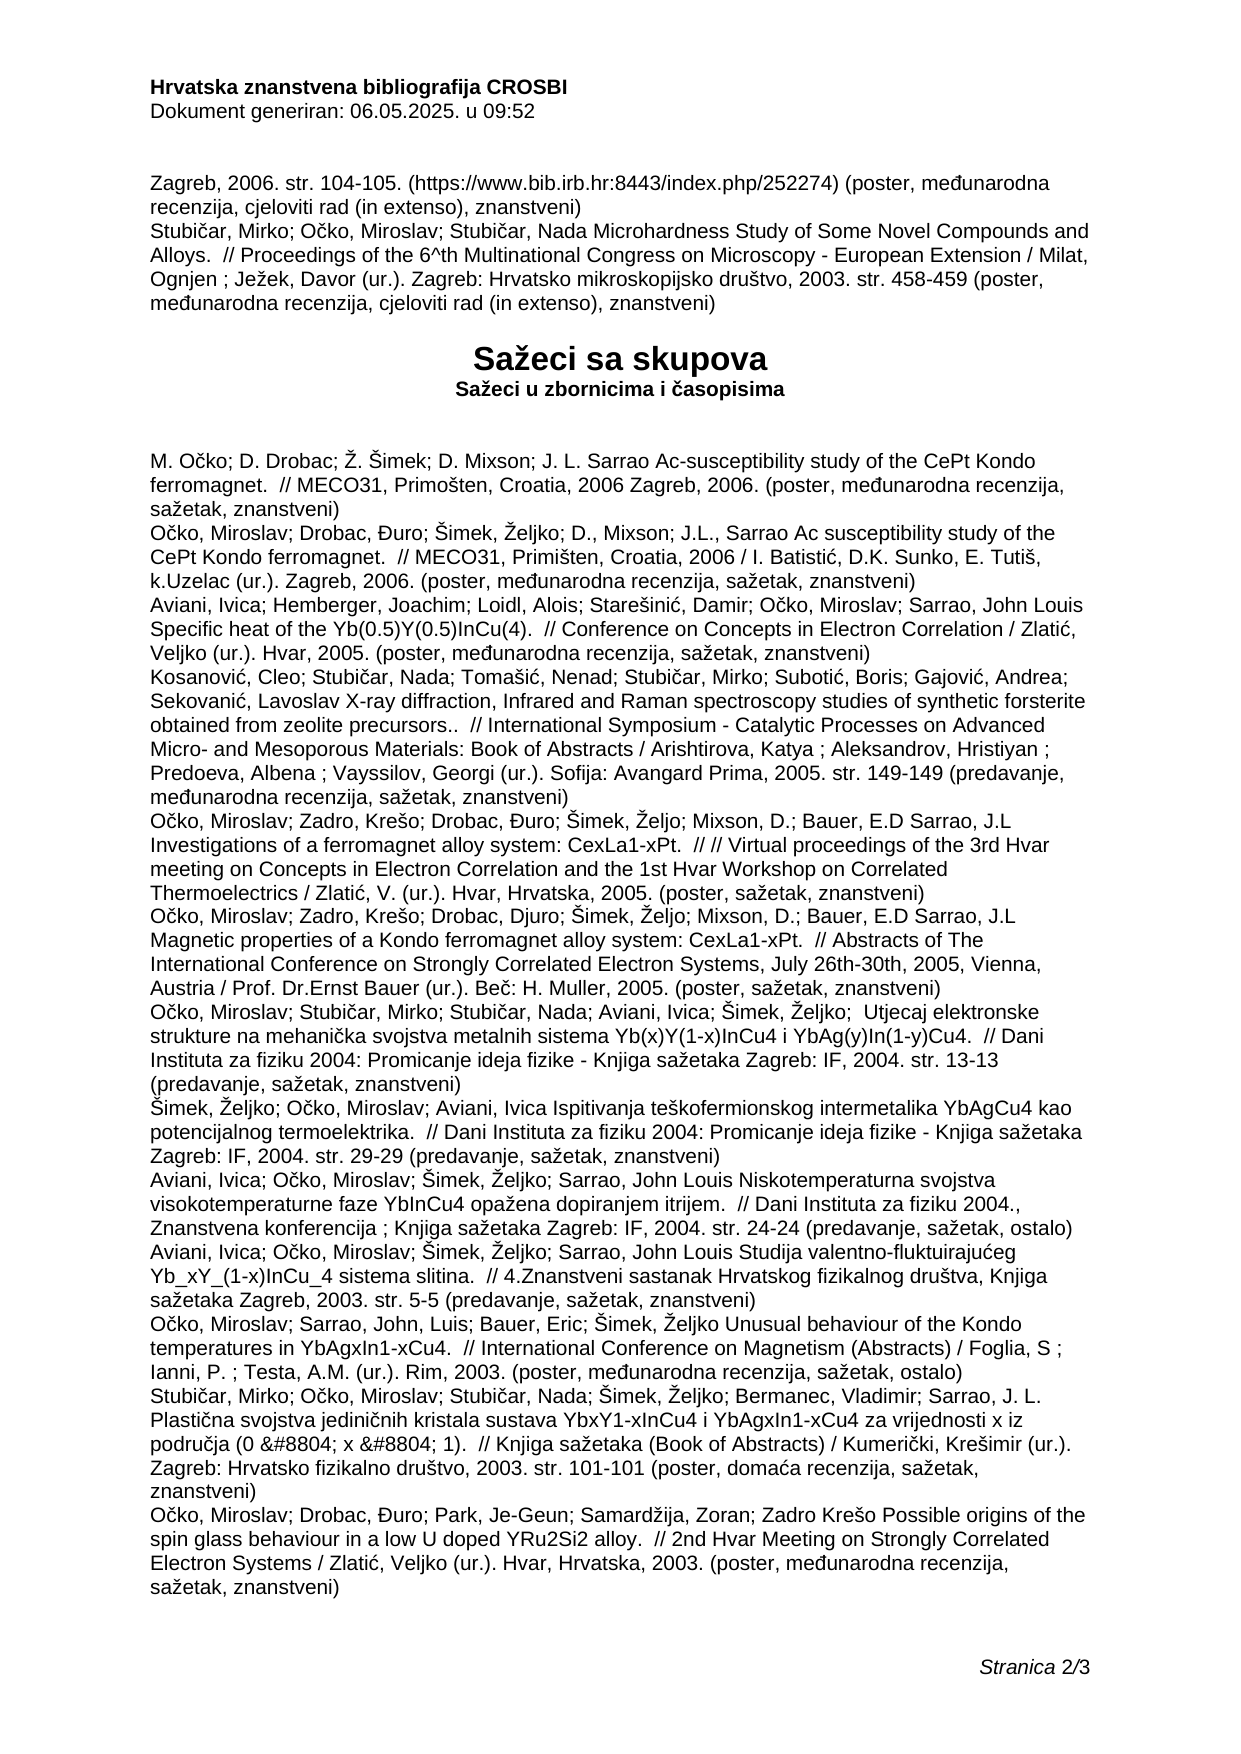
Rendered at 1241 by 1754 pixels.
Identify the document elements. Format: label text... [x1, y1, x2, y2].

subtitle Sažeci sa skupova [150, 339, 1090, 377]
text Očko, Miroslav; Sarrao, John, Luis; Bauer, Eric; Šimek, Željko [150, 1312, 1090, 1383]
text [150, 171, 1090, 219]
text Očko, Miroslav; Drobac, Đuro; Šimek, Željko; D., Mixson; J.L., Sarrao [150, 521, 1090, 593]
text Stubičar, Mirko; Očko, Miroslav; Stubičar, Nada; Šimek, Željko; Bermanec, Vladimir; Sarrao, J. L. [150, 1383, 1090, 1503]
text Šimek, Željko; Očko, Miroslav; Aviani, Ivica [150, 1096, 1090, 1168]
text Aviani, Ivica; Očko, Miroslav; Šimek, Željko; Sarrao, John Louis [150, 1168, 1090, 1240]
subtitle Sažeci u zbornicima i časopisima [150, 377, 1090, 401]
text Očko, Miroslav; Zadro, Krešo; Drobac, Đuro; Šimek, Željo; Mixson, D.; Bauer, E.D Sarrao, J.L [150, 808, 1090, 904]
text Kosanović, Cleo; Stubičar, Nada; Tomašić, Nenad; Stubičar, Mirko; Subotić, Boris; Gajović, Andrea; Sekovanić, Lavoslav [150, 665, 1090, 808]
text Aviani, Ivica; Očko, Miroslav; Šimek, Željko; Sarrao, John Louis [150, 1240, 1090, 1312]
text Aviani, Ivica; Hemberger, Joachim; Loidl, Alois; Starešinić, Damir; Očko, Miroslav; Sarrao, John Louis [150, 593, 1090, 665]
text M. Očko; D. Drobac; Ž. Šimek; D. Mixson; J. L. Sarrao [150, 449, 1090, 521]
text Očko, Miroslav; Zadro, Krešo; Drobac, Djuro; Šimek, Željo; Mixson, D.; Bauer, E.D Sarrao, J.L [150, 904, 1090, 1000]
text Očko, Miroslav; Stubičar, Mirko; Stubičar, Nada; Aviani, Ivica; Šimek, Željko; [150, 1000, 1090, 1096]
text Stubičar, Mirko; Očko, Miroslav; Stubičar, Nada [150, 219, 1090, 315]
text Očko, Miroslav; Drobac, Đuro; Park, Je-Geun; Samardžija, Zoran; Zadro Krešo [150, 1503, 1090, 1599]
